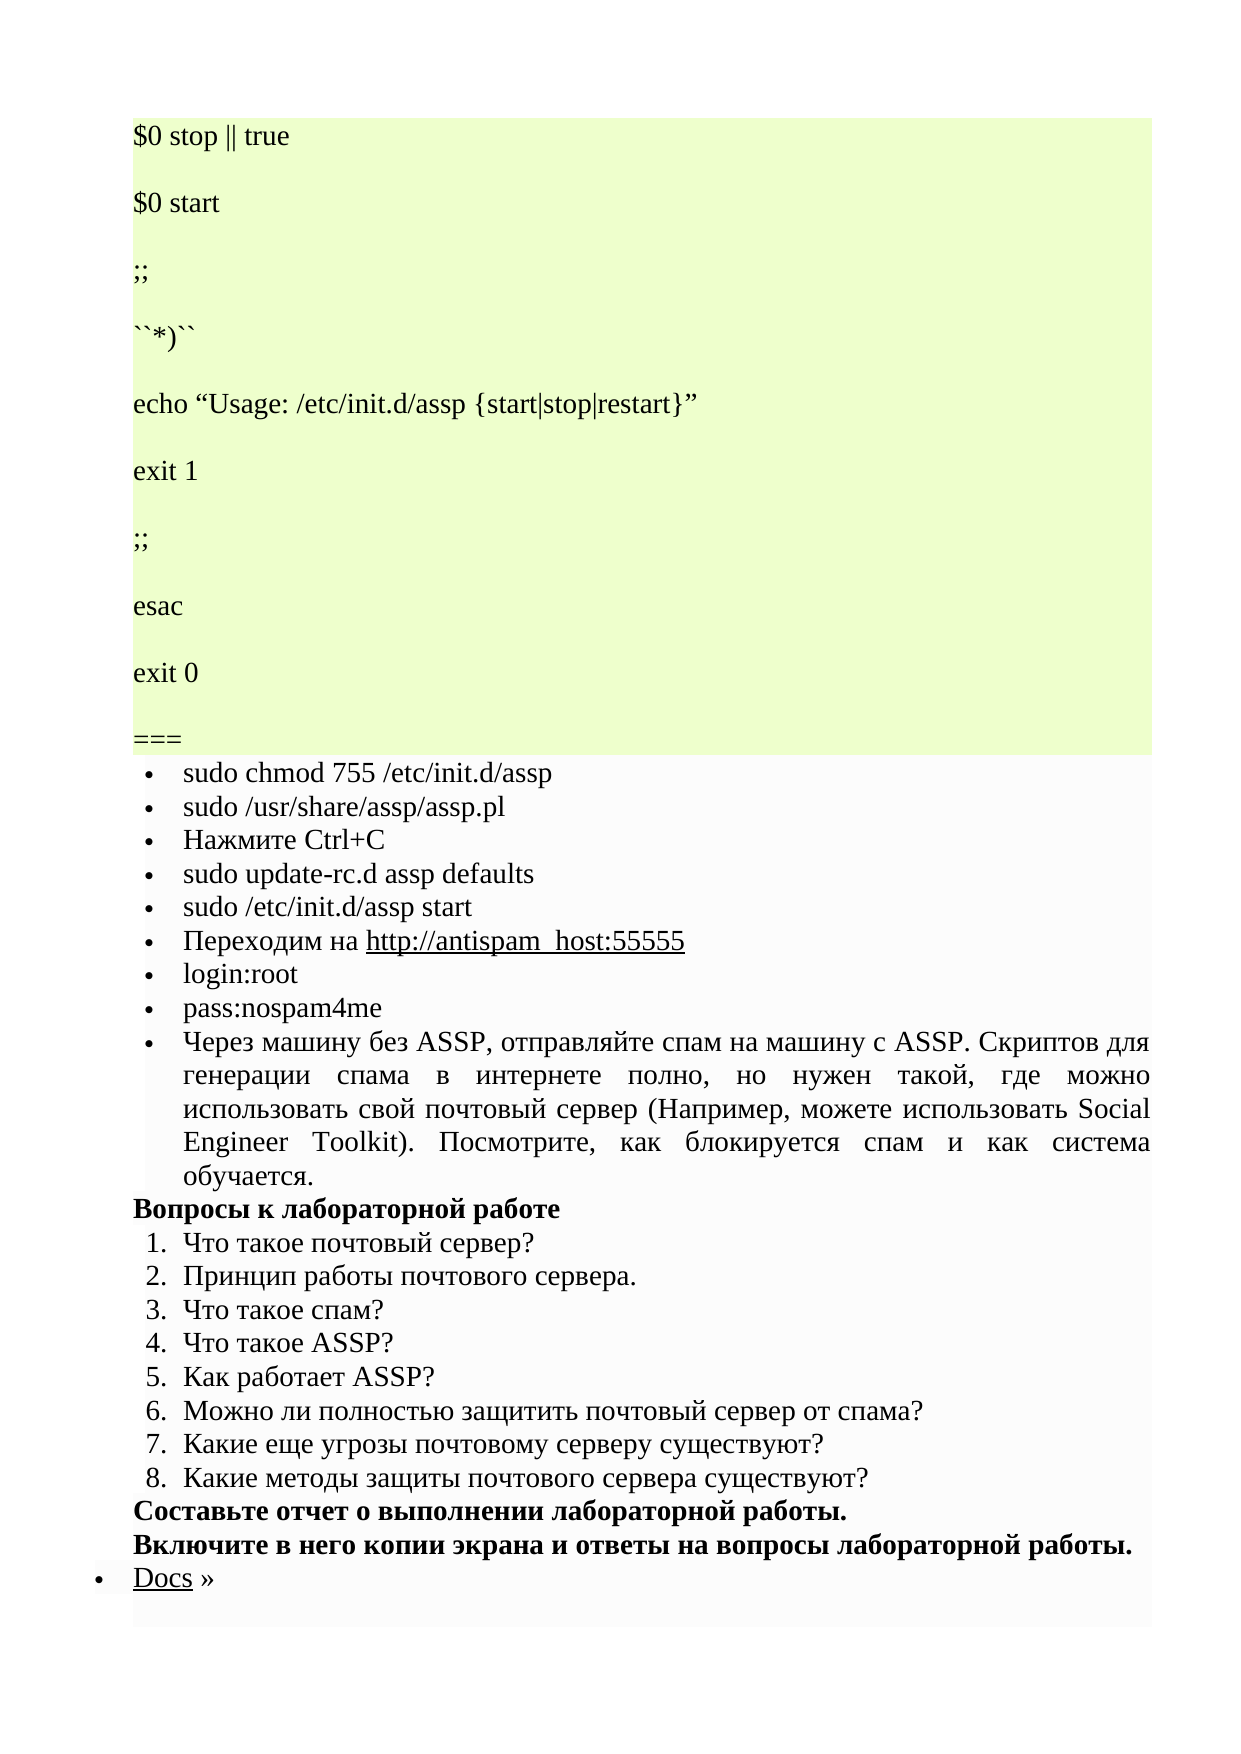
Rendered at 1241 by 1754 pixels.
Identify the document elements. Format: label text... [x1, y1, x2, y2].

list Что такое спам? [145, 1292, 1152, 1326]
text ``*)`` [133, 319, 1152, 353]
text Вопросы к лабораторной работе [133, 1191, 1152, 1225]
list Нажмите Ctrl+C [145, 822, 1152, 856]
text esac [133, 588, 1152, 621]
list login:root [145, 957, 1152, 990]
list Что такое ASSP? [145, 1326, 1152, 1359]
text ;; [133, 521, 1152, 554]
list Через машину без ASSP, отправляйте спам на машину с ASSP. Скриптов для генерации спама в интернете полно, но нужен такой, где можно использовать свой почтовый сервер (Например, можете использовать Social Engineer Toolkit). Посмотрите, как блокируется спам и как система обучается. [145, 1024, 1152, 1191]
list Можно ли полностью защитить почтовый сервер от спама? [145, 1393, 1152, 1426]
list Принцип работы почтового сервера. [145, 1258, 1152, 1292]
list Docs » [95, 1560, 1152, 1594]
list Переходим на http://antispam_host:55555 [145, 923, 1152, 957]
list Как работает ASSP? [145, 1359, 1152, 1393]
list sudo /usr/share/assp/assp.pl [145, 789, 1152, 822]
text $0 start [133, 185, 1152, 219]
text === [133, 722, 1152, 755]
list pass:nospam4me [145, 990, 1152, 1024]
text ;; [133, 252, 1152, 286]
text exit 0 [133, 655, 1152, 688]
list Какие методы защиты почтового сервера существуют? [145, 1460, 1152, 1493]
list sudo chmod 755 /etc/init.d/assp [145, 755, 1152, 789]
text Включите в него копии экрана и ответы на вопросы лабораторной работы. [133, 1527, 1152, 1560]
list sudo /etc/init.d/assp start [145, 889, 1152, 923]
list sudo update-rc.d assp defaults [145, 856, 1152, 889]
text echo “Usage: /etc/init.d/assp {start|stop|restart}” [133, 386, 1152, 420]
text $0 stop || true [133, 118, 1152, 152]
text Составьте отчет о выполнении лабораторной работы. [133, 1493, 1152, 1527]
list Что такое почтовый сервер? [145, 1225, 1152, 1258]
list Какие еще угрозы почтовому серверу существуют? [145, 1426, 1152, 1460]
text exit 1 [133, 453, 1152, 487]
